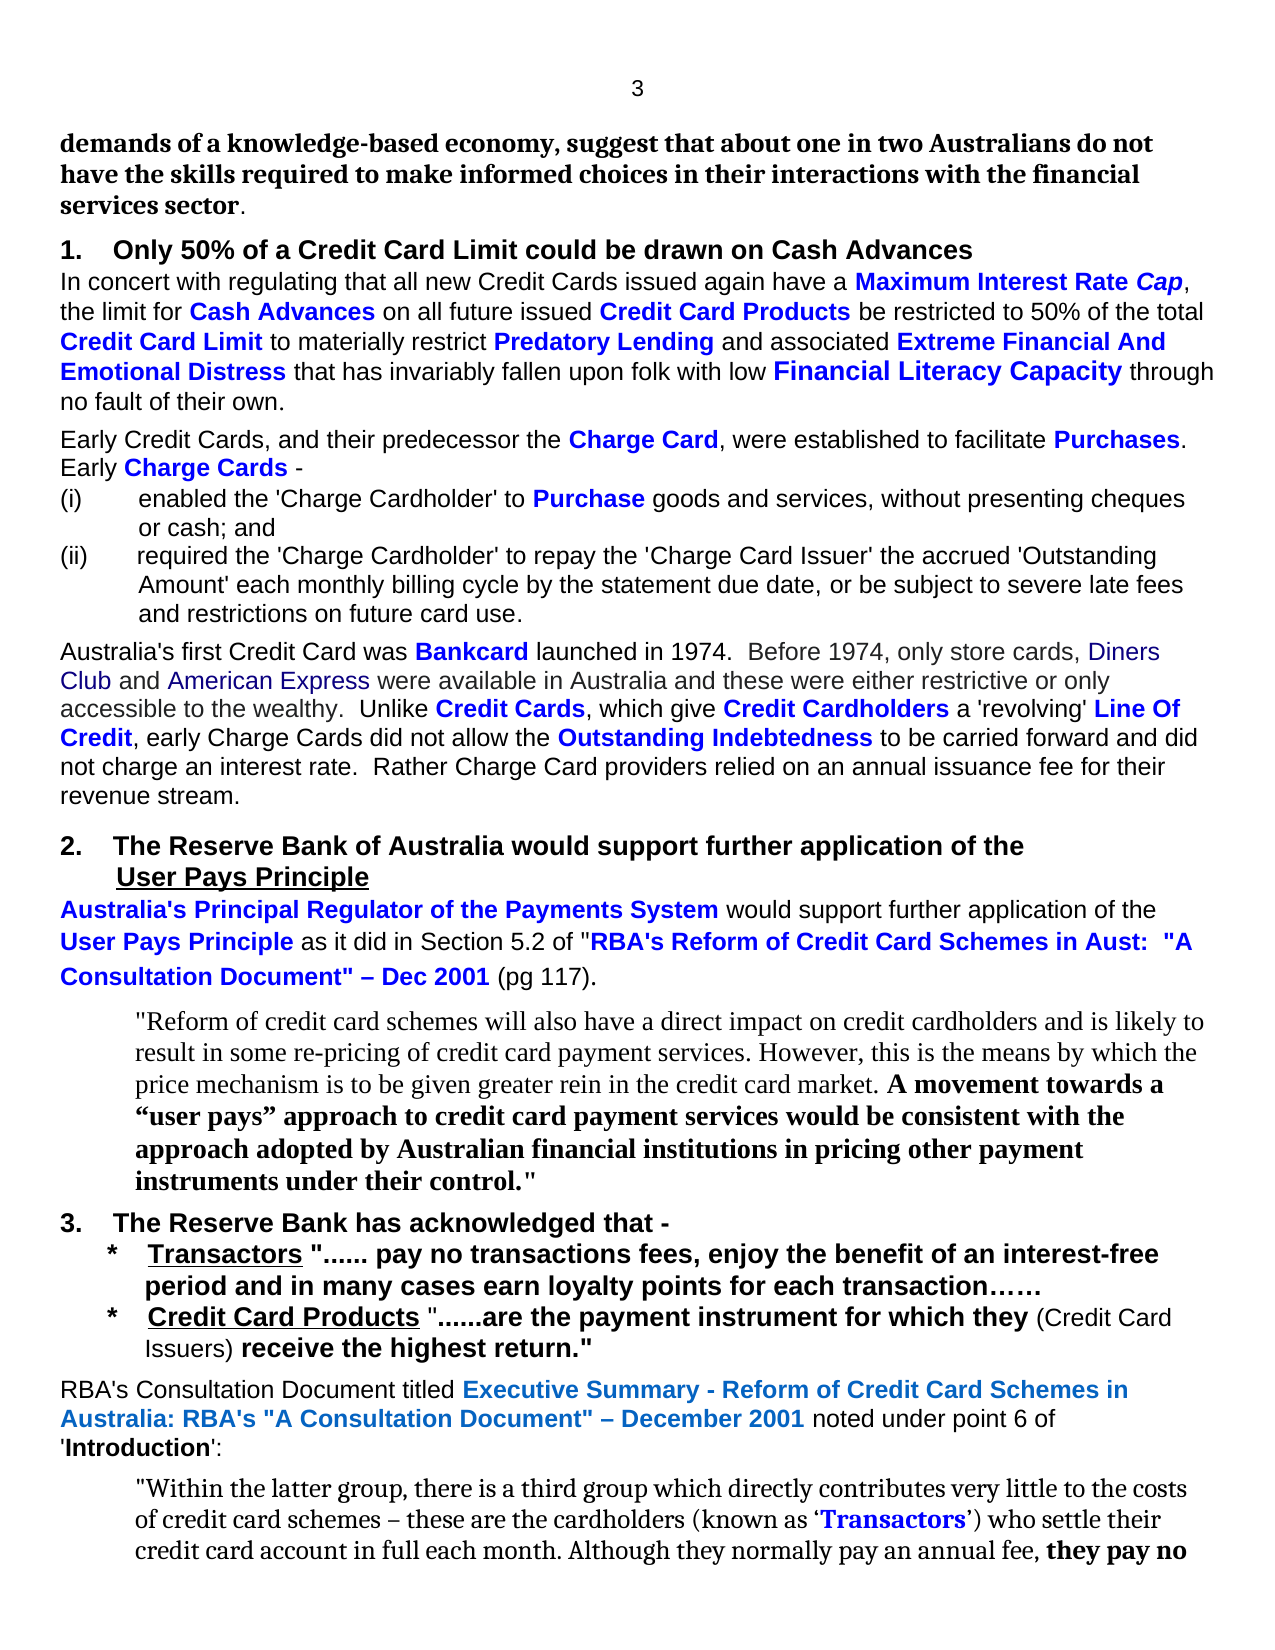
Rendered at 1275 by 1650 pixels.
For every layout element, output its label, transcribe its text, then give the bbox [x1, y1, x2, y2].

text In concert with regulating that all new Credit Cards issued again have a Maximum Interest Rate Cap, the limit for Cash Advances on all future issued Credit Card Products be restricted to 50% of the total Credit Card Limit to materially restrict Predatory Lending and associated Extreme Financial And Emotional Distress that has invariably fallen upon folk with low Financial Literacy Capacity through no fault of their own. [60, 266, 1215, 415]
text "Reform of credit card schemes will also have a direct impact on credit cardholders and is likely to result in some re-pricing of credit card payment services. However, this is the means by which the price mechanism is to be given greater rein in the credit card market. A movement towards a “user pays” approach to credit card payment services would be consistent with the approach adopted by Australian financial institutions in pricing other payment instruments under their control." [522, 1005, 1215, 1197]
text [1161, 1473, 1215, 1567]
text * Transactors "...... pay no transactions fees, enjoy the benefit of an interest-free period and in many cases earn loyalty points for each transaction…… [107, 1238, 1215, 1301]
text Early Credit Cards, and their predecessor the Charge Card, were established to facilitate Purchases. Early Charge Cards - [60, 425, 1215, 482]
text 3. The Reserve Bank has acknowledged that - [60, 1207, 1215, 1238]
text RBA's Consultation Document titled Executive Summary - Reform of Credit Card Schemes in Australia: RBA's "A Consultation Document" – December 2001 noted under point 6 of 'Introduction': [60, 1375, 1215, 1461]
text (i) enabled the 'Charge Cardholder' to Purchase goods and services, without presenting cheques or cash; and [60, 484, 1215, 541]
text * Credit Card Products "......are the payment instrument for which they (Credit Card Issuers) receive the highest return." [592, 1301, 1215, 1363]
text 2. The Reserve Bank of Australia would support further application of the User Pays Principle [60, 830, 1215, 892]
text Australia's Principal Regulator of the Payments System would support further application of the User Pays Principle as it did in Section 5.2 of "RBA's Reform of Credit Card Schemes in Aust: "A Consultation Document" – Dec 2001 (pg 117). [60, 895, 1215, 992]
text (ii) required the 'Charge Cardholder' to repay the 'Charge Card Issuer' the accrued 'Outstanding Amount' each monthly billing cycle by the statement due date, or be subject to severe late fees and restrictions on future card use. [60, 541, 1215, 627]
text * Credit Card Products "......are the payment instrument for which they (Credit Card Issuers) receive the highest return." [107, 1301, 420, 1363]
text 1. Only 50% of a Credit Card Limit could be drawn on Cash Advances [60, 234, 1215, 265]
text Australia's first Credit Card was Bankcard launched in 1974. Before 1974, only store cards, Diners Club and American Express were available in Australia and these were either restrictive or only accessible to the wealthy. Unlike Credit Cards, which give Credit Cardholders a 'revolving' Line Of Credit, early Charge Cards did not allow the Outstanding Indebtedness to be carried forward and did not charge an interest rate. Rather Charge Card providers relied on an annual issuance fee for their revenue stream. [60, 637, 1215, 809]
